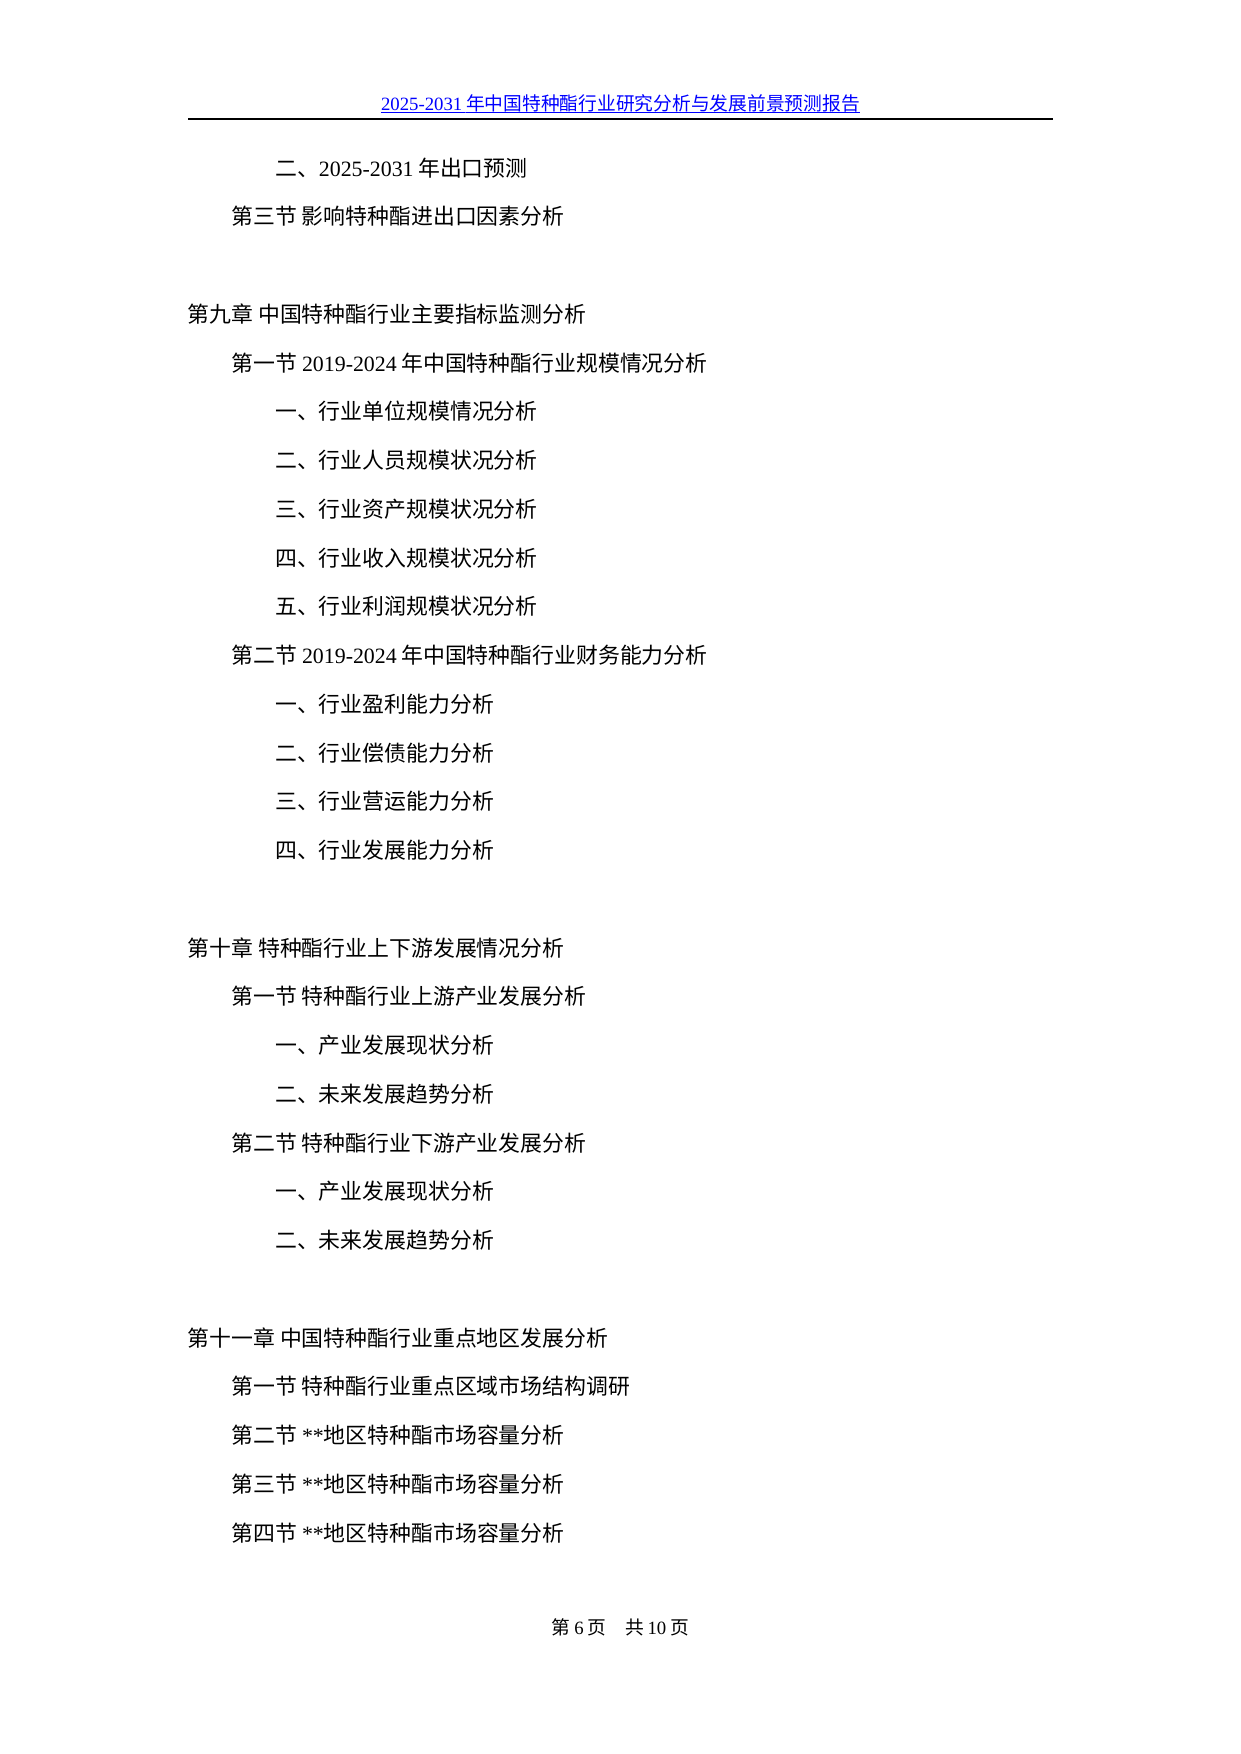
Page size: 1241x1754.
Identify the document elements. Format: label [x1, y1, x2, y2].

text [187, 150, 1053, 1548]
